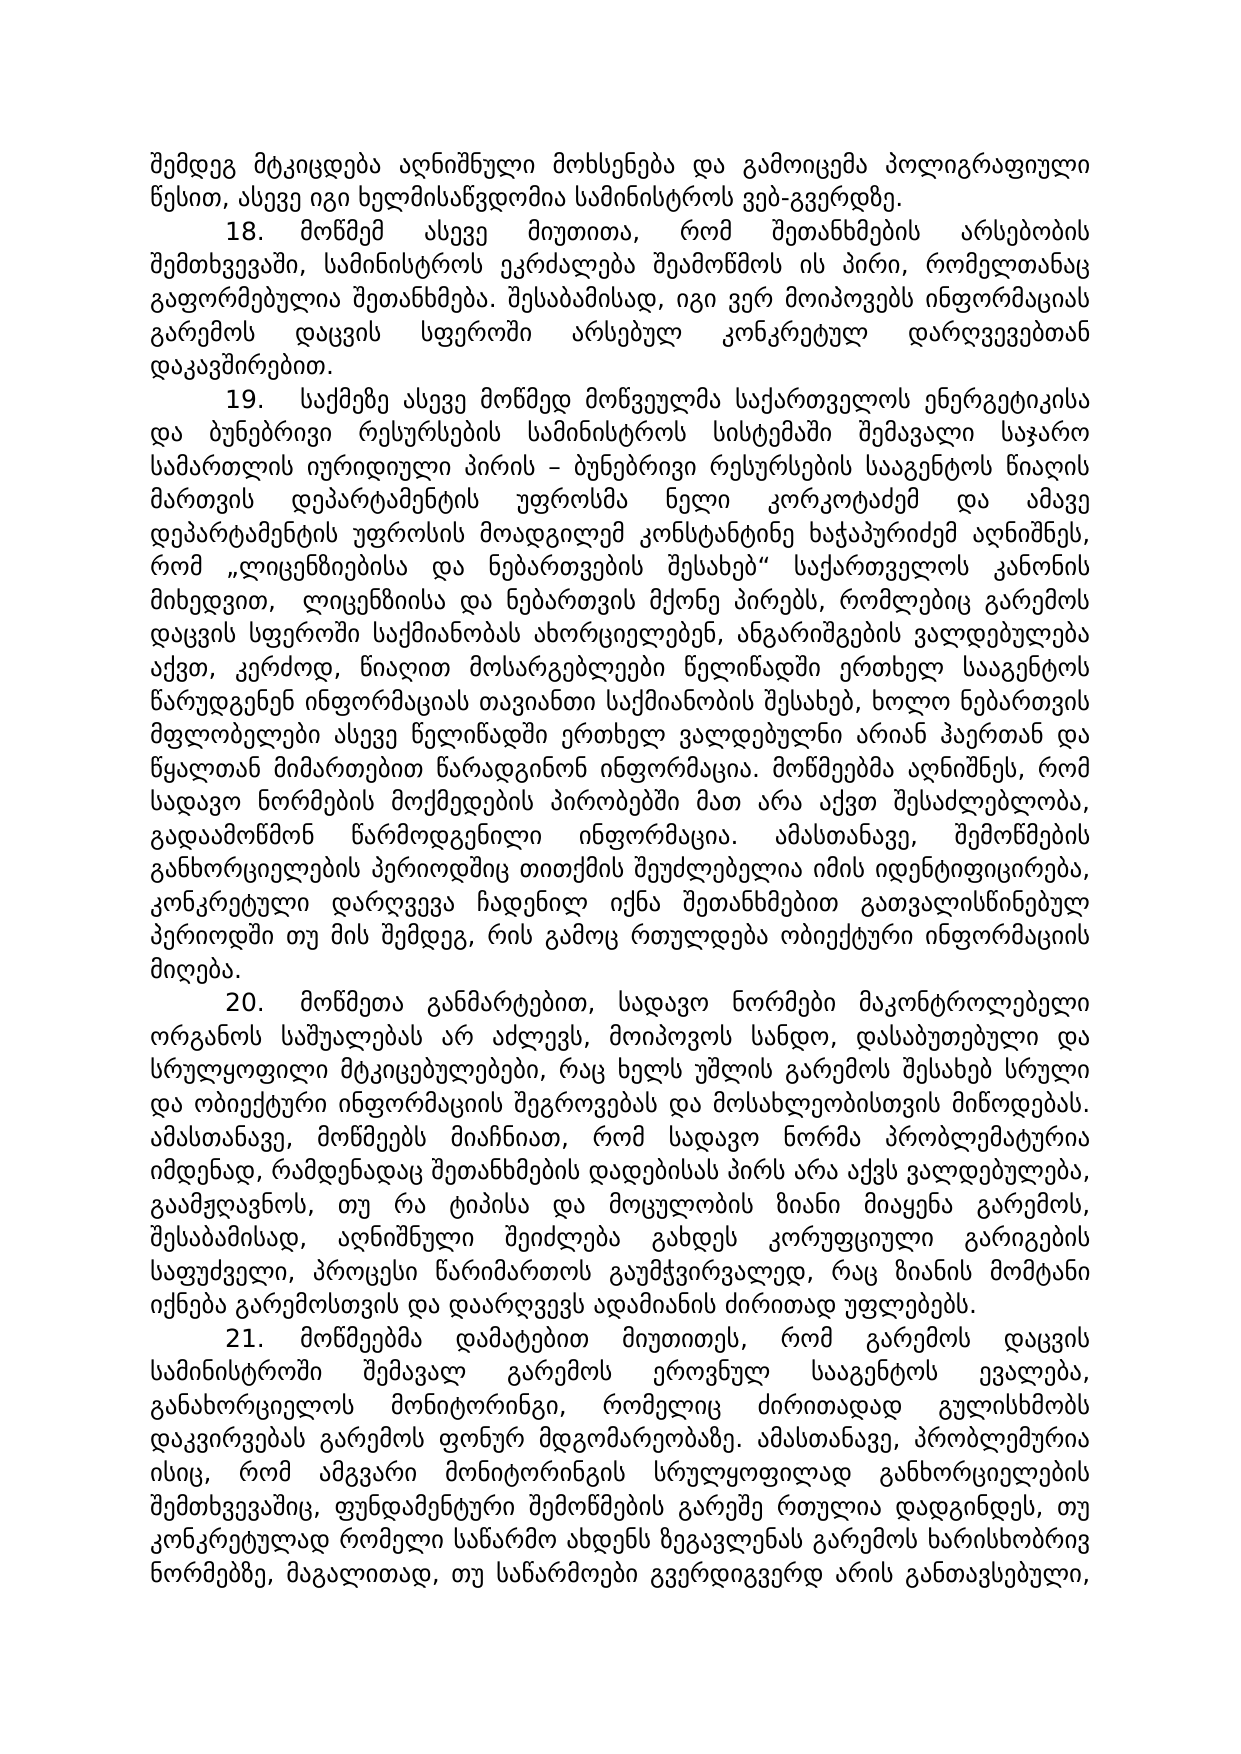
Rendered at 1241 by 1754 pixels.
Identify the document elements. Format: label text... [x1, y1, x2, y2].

text 18. მოწმემ ასევე მიუთითა, რომ შეთანხმების არსებობის შემთხვევაში, სამინისტროს ეკრძალება შეამოწმოს ის პირი, რომელთანაც გაფორმებულია შეთანხმება. შესაბამისად, იგი ვერ მოიპოვებს ინფორმაციას გარემოს დაცვის სფეროში არსებულ კონკრეტულ დარღვევებთან დაკავშირებით. [150, 217, 1090, 380]
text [150, 1324, 1090, 1588]
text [150, 150, 1090, 213]
text 19. საქმეზე ასევე მოწმედ მოწვეულმა საქართველოს ენერგეტიკისა და ბუნებრივი რესურსების სამინისტროს სისტემაში შემავალი საჯარო სამართლის იურიდიული პირის – ბუნებრივი რესურსების სააგენტოს წიაღის მართვის დეპარტამენტის უფროსმა ნელი კორკოტაძემ და ამავე დეპარტამენტის უფროსის მოადგილემ კონსტანტინე ხაჭაპურიძემ აღნიშნეს, რომ „ლიცენზიებისა და ნებართვების შესახებ“ საქართველოს კანონის მიხედვით, ლიცენზიისა და ნებართვის მქონე პირებს, რომლებიც გარემოს დაცვის სფეროში საქმიანობას ახორციელებენ, ანგარიშგების ვალდებულება აქვთ, კერძოდ, წიაღით მოსარგებლეები წელიწადში ერთხელ სააგენტოს წარუდგენენ ინფორმაციას თავიანთი საქმიანობის შესახებ, ხოლო ნებართვის მფლობელები ასევე წელიწადში ერთხელ ვალდებულნი არიან ჰაერთან და წყალთან მიმართებით წარადგინონ ინფორმაცია. მოწმეებმა აღნიშნეს, რომ სადავო ნორმების მოქმედების პირობებში მათ არა აქვთ შესაძლებლობა, გადაამოწმონ წარმოდგენილი ინფორმაცია. ამასთანავე, შემოწმების განხორციელების პერიოდშიც თითქმის შეუძლებელია იმის იდენტიფიცირება, კონკრეტული დარღვევა ჩადენილ იქნა შეთანხმებით გათვალისწინებულ პერიოდში თუ მის შემდეგ, რის გამოც რთულდება ობიექტური ინფორმაციის მიღება. [150, 385, 1090, 984]
text 20. მოწმეთა განმარტებით, სადავო ნორმები მაკონტროლებელი ორგანოს საშუალებას არ აძლევს, მოიპოვოს სანდო, დასაბუთებული და სრულყოფილი მტკიცებულებები, რაც ხელს უშლის გარემოს შესახებ სრული და ობიექტური ინფორმაციის შეგროვებას და მოსახლეობისთვის მიწოდებას. ამასთანავე, მოწმეებს მიაჩნიათ, რომ სადავო ნორმა პრობლემატურია იმდენად, რამდენადაც შეთანხმების დადებისას პირს არა აქვს ვალდებულება, გაამჟღავნოს, თუ რა ტიპისა და მოცულობის ზიანი მიაყენა გარემოს, შესაბამისად, აღნიშნული შეიძლება გახდეს კორუფციული გარიგების საფუძველი, პროცესი წარიმართოს გაუმჭვირვალედ, რაც ზიანის მომტანი იქნება გარემოსთვის და დაარღვევს ადამიანის ძირითად უფლებებს. [150, 988, 1090, 1319]
